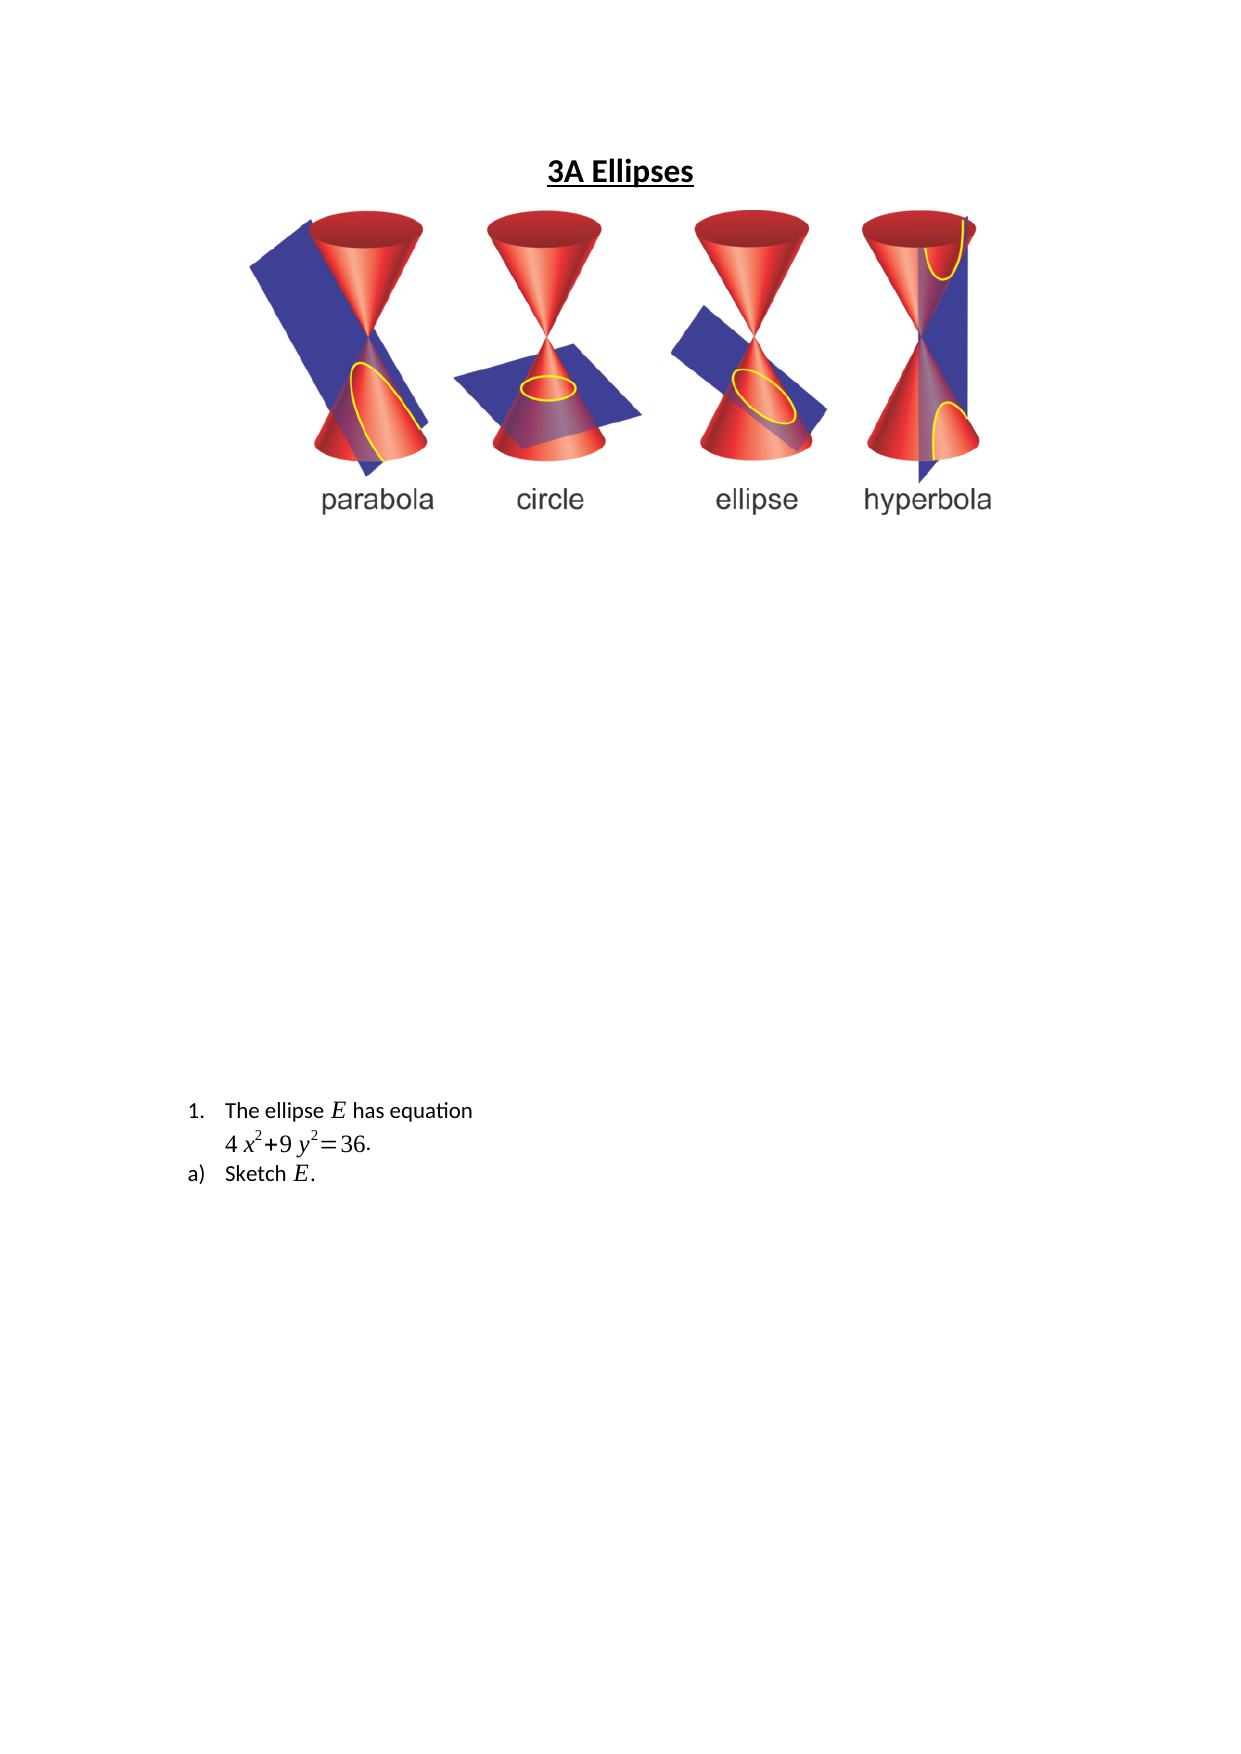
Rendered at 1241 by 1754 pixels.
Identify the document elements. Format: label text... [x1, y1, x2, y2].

picture [249, 210, 991, 515]
list Sketch . [187, 1159, 1090, 1188]
text 3A Ellipses [150, 150, 1090, 191]
list The ellipse has equation . [187, 1096, 1090, 1157]
